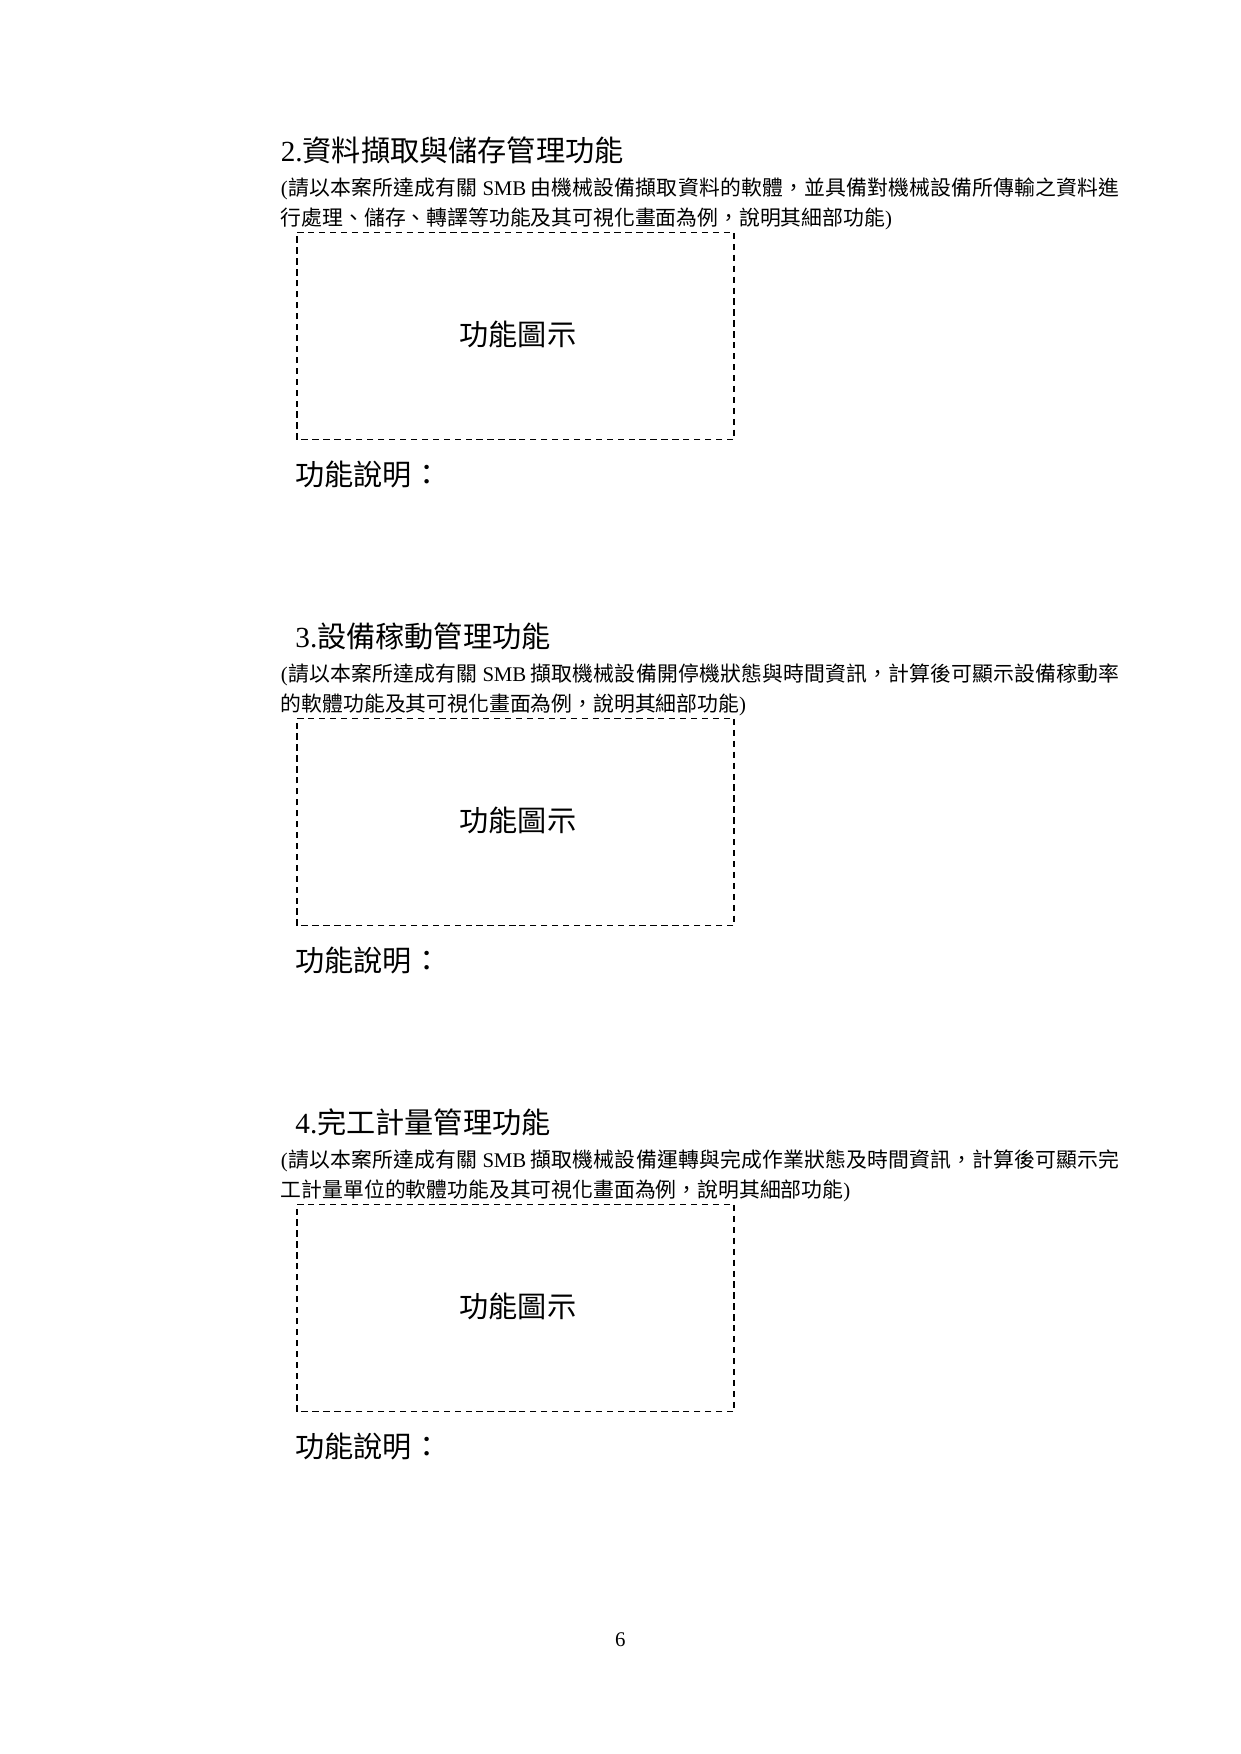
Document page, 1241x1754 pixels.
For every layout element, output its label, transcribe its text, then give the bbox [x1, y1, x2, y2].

text 4.完工計量管理功能 [295, 1090, 1122, 1144]
text (請以本案所達成有關SMB由機械設備擷取資料的軟體，並具備對機械設備所傳輸之資料進行處理、儲存、轉譯等功能及其可視化畫面為例，說明其細部功能) [281, 172, 1122, 231]
text 2.資料擷取與儲存管理功能 [281, 118, 1122, 172]
text 3.設備稼動管理功能 [295, 604, 1122, 658]
text 功能說明： [295, 1414, 1122, 1468]
text (請以本案所達成有關SMB擷取機械設備運轉與完成作業狀態及時間資訊，計算後可顯示完工計量單位的軟體功能及其可視化畫面為例，說明其細部功能) [281, 1144, 1122, 1203]
text (請以本案所達成有關SMB擷取機械設備開停機狀態與時間資訊，計算後可顯示設備稼動率的軟體功能及其可視化畫面為例，說明其細部功能) [281, 658, 1122, 717]
text 功能說明： [295, 442, 1122, 496]
text 功能說明： [295, 928, 1122, 982]
